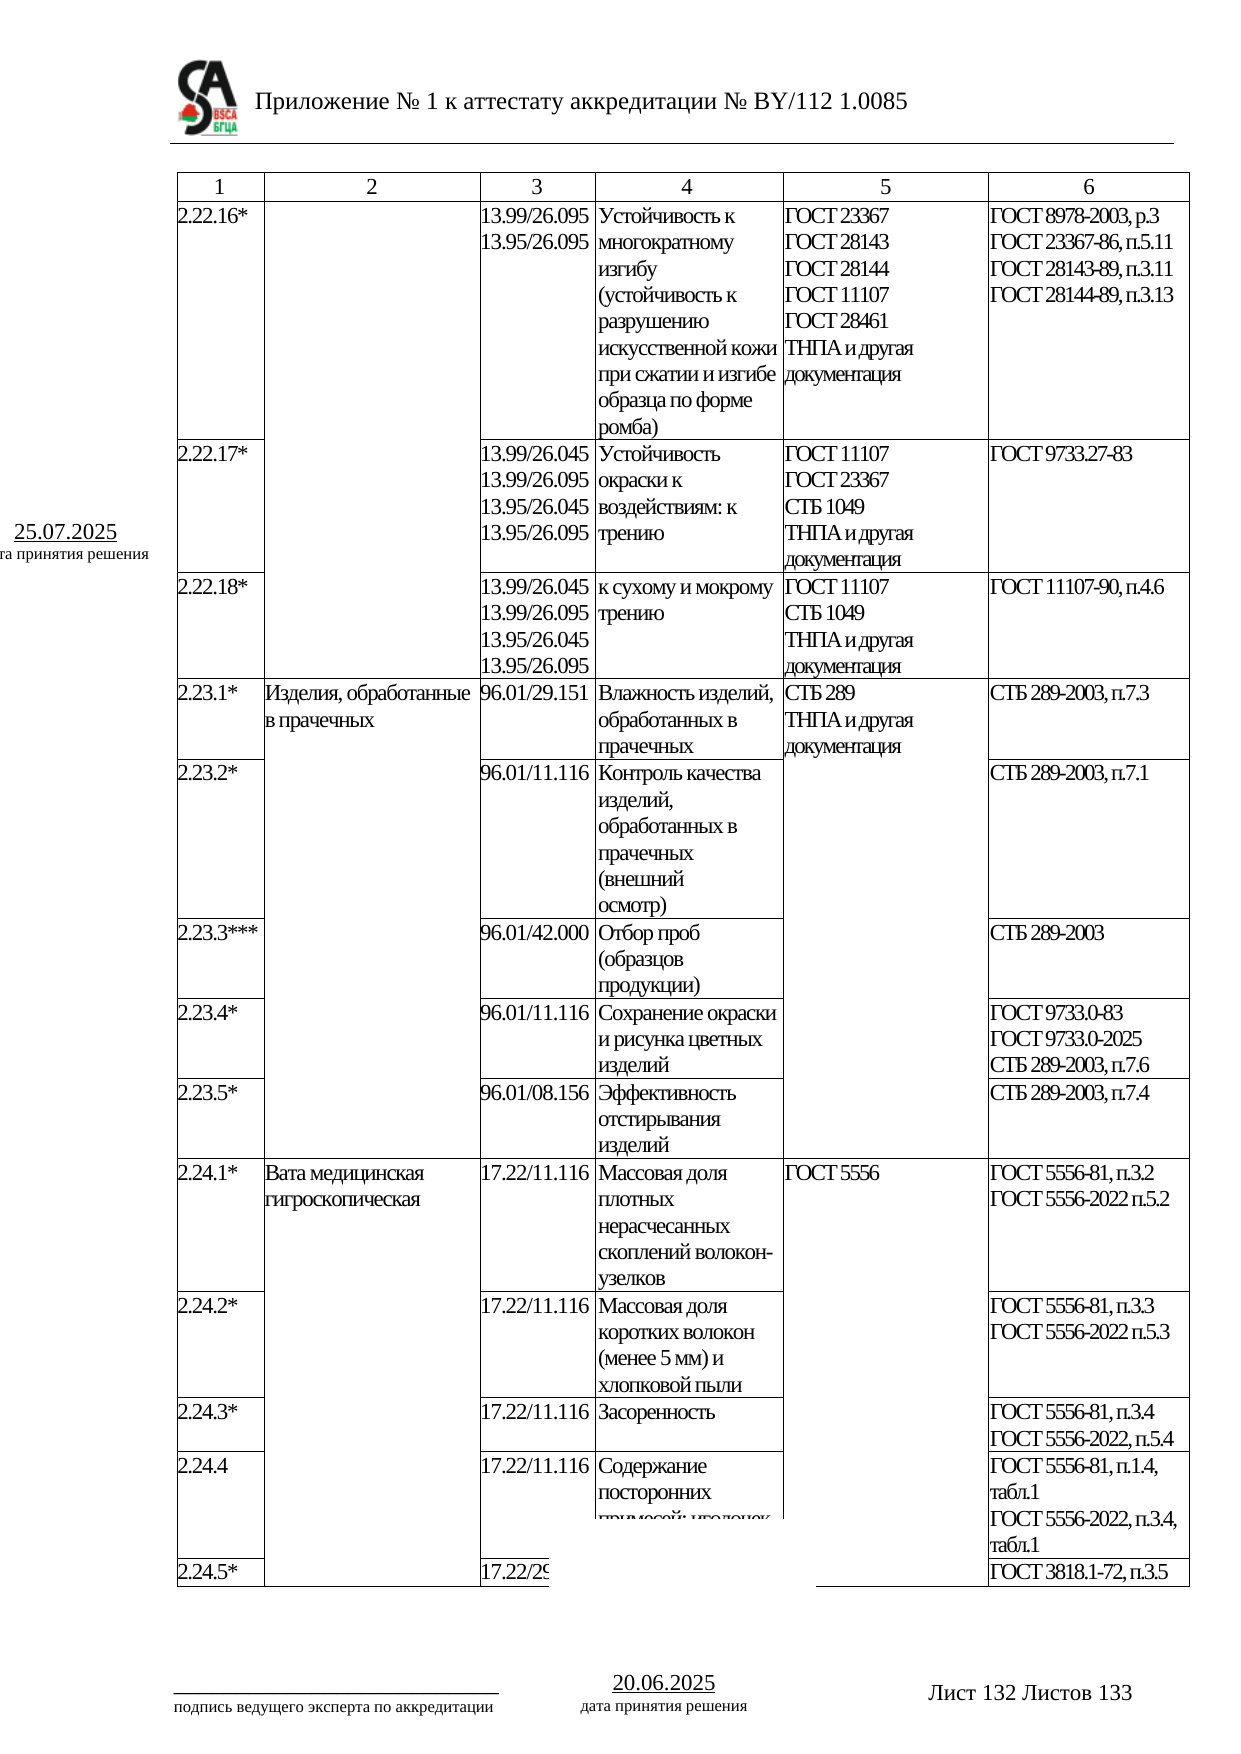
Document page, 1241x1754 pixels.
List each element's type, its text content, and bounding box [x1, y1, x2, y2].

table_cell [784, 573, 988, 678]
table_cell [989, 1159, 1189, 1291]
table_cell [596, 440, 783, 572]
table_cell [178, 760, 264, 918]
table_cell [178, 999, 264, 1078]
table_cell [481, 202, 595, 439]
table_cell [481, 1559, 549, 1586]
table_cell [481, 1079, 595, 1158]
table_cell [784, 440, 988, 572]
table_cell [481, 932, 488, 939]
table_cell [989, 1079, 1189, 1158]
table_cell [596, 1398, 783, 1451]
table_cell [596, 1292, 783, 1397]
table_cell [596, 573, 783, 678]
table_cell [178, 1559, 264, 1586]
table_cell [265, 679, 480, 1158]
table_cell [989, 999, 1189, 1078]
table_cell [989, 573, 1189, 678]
picture [177, 59, 239, 136]
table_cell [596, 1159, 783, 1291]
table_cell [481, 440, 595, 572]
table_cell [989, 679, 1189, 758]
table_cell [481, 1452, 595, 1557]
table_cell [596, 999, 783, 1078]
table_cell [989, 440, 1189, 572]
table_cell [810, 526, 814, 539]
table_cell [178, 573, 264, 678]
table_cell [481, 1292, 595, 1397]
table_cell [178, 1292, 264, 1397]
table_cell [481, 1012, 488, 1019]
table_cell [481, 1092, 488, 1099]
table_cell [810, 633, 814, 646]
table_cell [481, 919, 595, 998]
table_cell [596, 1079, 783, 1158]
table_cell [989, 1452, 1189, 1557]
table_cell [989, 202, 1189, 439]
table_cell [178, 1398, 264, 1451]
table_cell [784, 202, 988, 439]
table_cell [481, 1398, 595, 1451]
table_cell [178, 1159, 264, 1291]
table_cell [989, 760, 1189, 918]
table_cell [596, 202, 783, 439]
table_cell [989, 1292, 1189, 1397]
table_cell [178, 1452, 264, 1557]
table_header 1 [178, 173, 264, 201]
table_header 3 [481, 173, 595, 201]
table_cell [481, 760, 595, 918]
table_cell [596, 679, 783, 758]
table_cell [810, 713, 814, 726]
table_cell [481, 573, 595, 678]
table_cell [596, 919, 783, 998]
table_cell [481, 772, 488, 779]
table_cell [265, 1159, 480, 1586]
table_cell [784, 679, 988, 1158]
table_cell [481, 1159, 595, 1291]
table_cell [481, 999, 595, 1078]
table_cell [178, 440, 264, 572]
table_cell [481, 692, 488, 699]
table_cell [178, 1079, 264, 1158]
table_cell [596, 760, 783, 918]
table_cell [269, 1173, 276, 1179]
table_header 6 [989, 173, 1189, 201]
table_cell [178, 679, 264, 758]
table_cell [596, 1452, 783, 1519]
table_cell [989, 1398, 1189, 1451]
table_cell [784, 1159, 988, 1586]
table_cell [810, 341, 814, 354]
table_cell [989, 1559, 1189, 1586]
table_header 5 [784, 173, 988, 201]
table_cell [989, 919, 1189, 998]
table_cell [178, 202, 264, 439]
table_header 2 [265, 173, 480, 201]
table_header 4 [596, 173, 783, 201]
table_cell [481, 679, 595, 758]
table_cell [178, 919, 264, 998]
